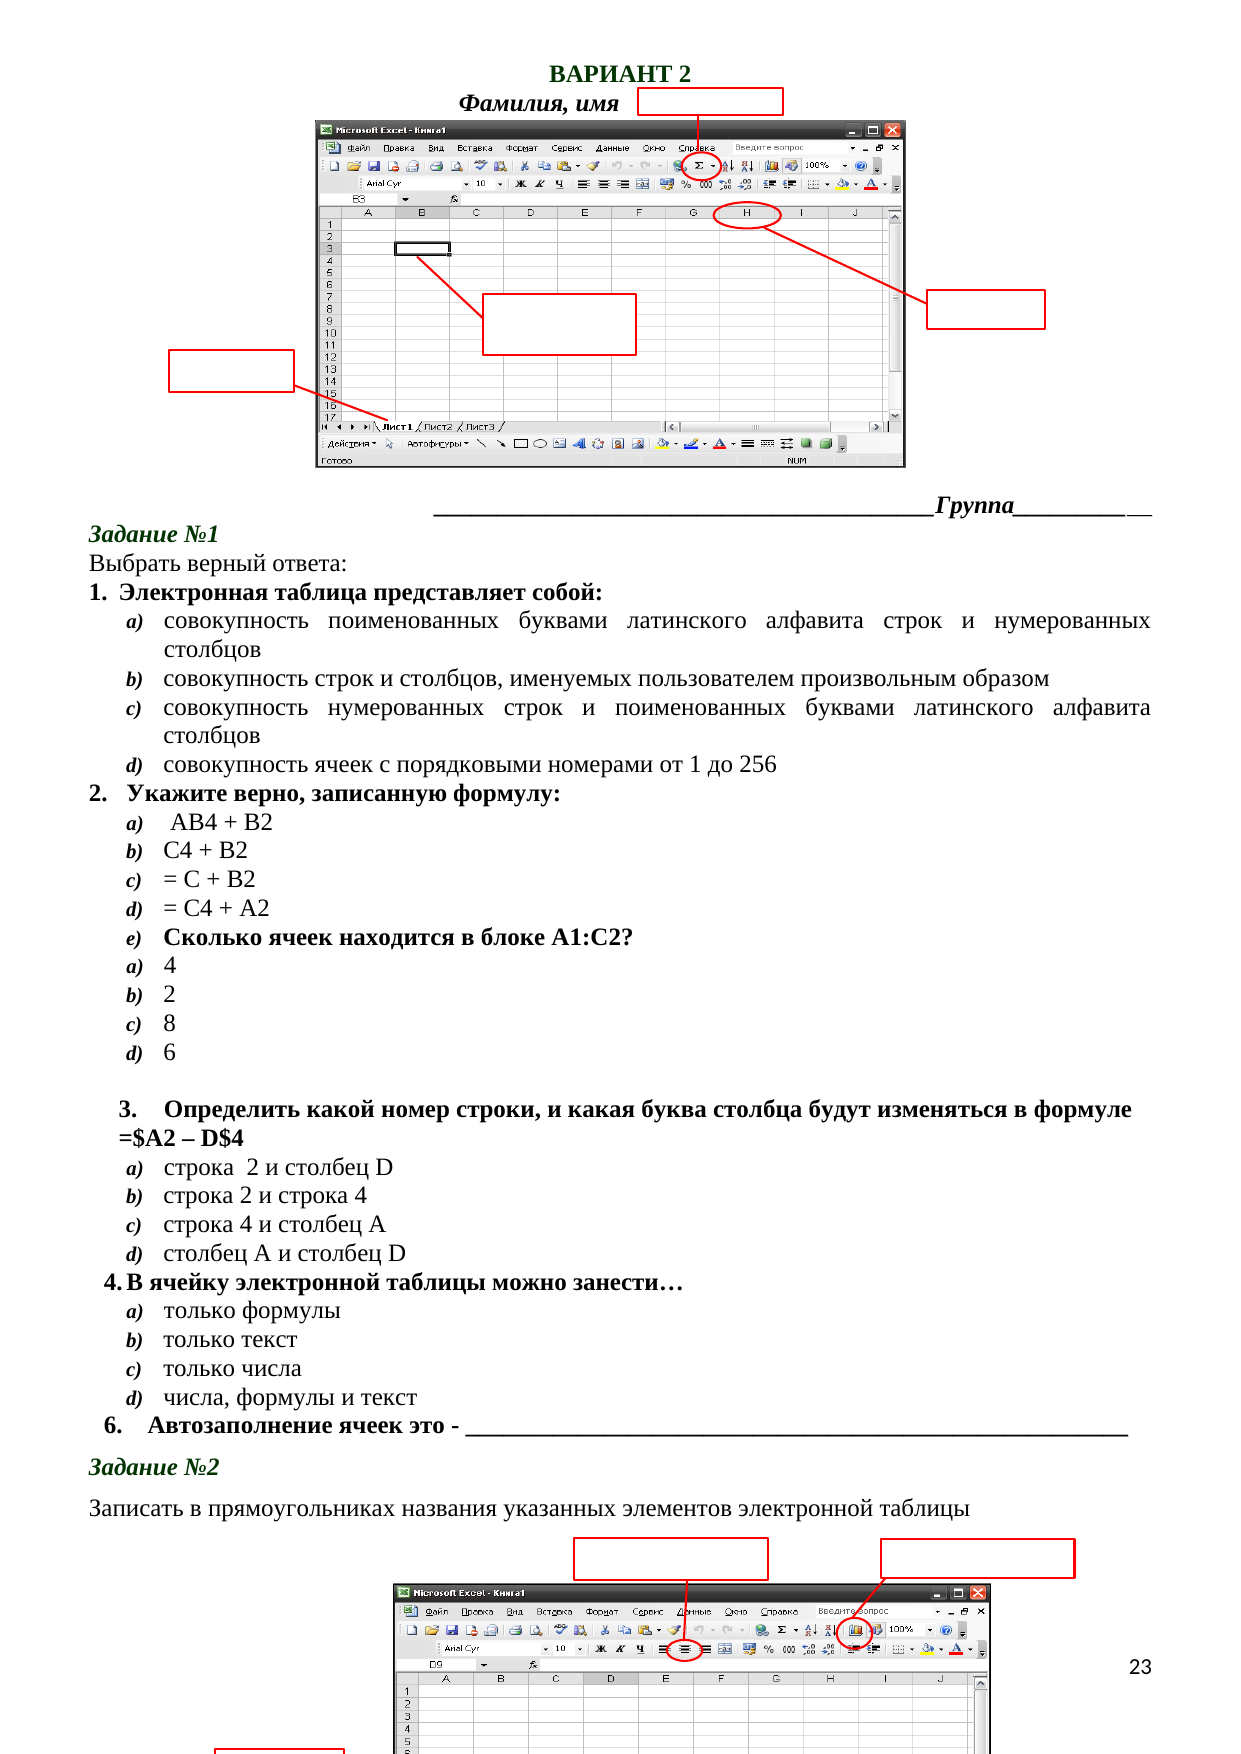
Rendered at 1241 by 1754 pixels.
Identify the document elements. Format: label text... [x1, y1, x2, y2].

list только числа [126, 1353, 1152, 1382]
list АВ4 + В2 [126, 807, 1152, 835]
list строка 2 и столбец D [126, 1152, 1152, 1180]
picture [394, 1585, 990, 1754]
list Электронная таблица представляет собой: [89, 577, 1152, 605]
list Сколько ячеек находится в блоке А1:С2? [126, 922, 1152, 950]
list Определить какой номер строки, и какая буква столбца будут изменяться в формуле =$A2 – D$4 [118, 1094, 1152, 1152]
list = С4 + А2 [126, 893, 1152, 922]
text Задание №1 [89, 519, 1152, 548]
list совокупность ячеек с порядковыми номерами от 1 до 256 [126, 749, 1152, 778]
picture [669, 1641, 701, 1659]
list совокупность поименованных буквами латинского алфавита строк и нумерованных столбцов [126, 605, 1152, 663]
list С4 + В2 [126, 835, 1152, 864]
list совокупность строк и столбцов, именуемых пользователем произвольным образом [126, 663, 1152, 692]
list столбец А и столбец D [126, 1238, 1152, 1267]
list 6 [126, 1037, 1152, 1065]
list строка 4 и столбец А [126, 1209, 1152, 1238]
text Вариант 2 [89, 59, 1152, 88]
picture [838, 1619, 871, 1647]
list = С + В2 [126, 864, 1152, 893]
list только формулы [126, 1295, 1152, 1324]
list 8 [126, 1008, 1152, 1037]
list строка 2 и строка 4 [126, 1180, 1152, 1209]
text Выбрать верный ответа: [89, 548, 1152, 577]
list Укажите верно, записанную формулу: [89, 778, 1152, 807]
list только текст [126, 1324, 1152, 1353]
text Задание №2 [89, 1452, 1152, 1480]
text Фамилия, имя ________________________________________Группа___________ [89, 88, 1152, 519]
list совокупность нумерованных строк и поименованных буквами латинского алфавита столбцов [126, 692, 1152, 749]
text Записать в прямоугольниках названия указанных элементов электронной таблицы [89, 1493, 1152, 1522]
list 4 [126, 950, 1152, 979]
list 2 [126, 979, 1152, 1008]
text 6. Автозаполнение ячеек это - _____________________________________________________ [103, 1410, 1152, 1439]
list числа, формулы и текст [126, 1382, 1152, 1410]
list В ячейку электронной таблицы можно занести… [103, 1267, 1152, 1295]
